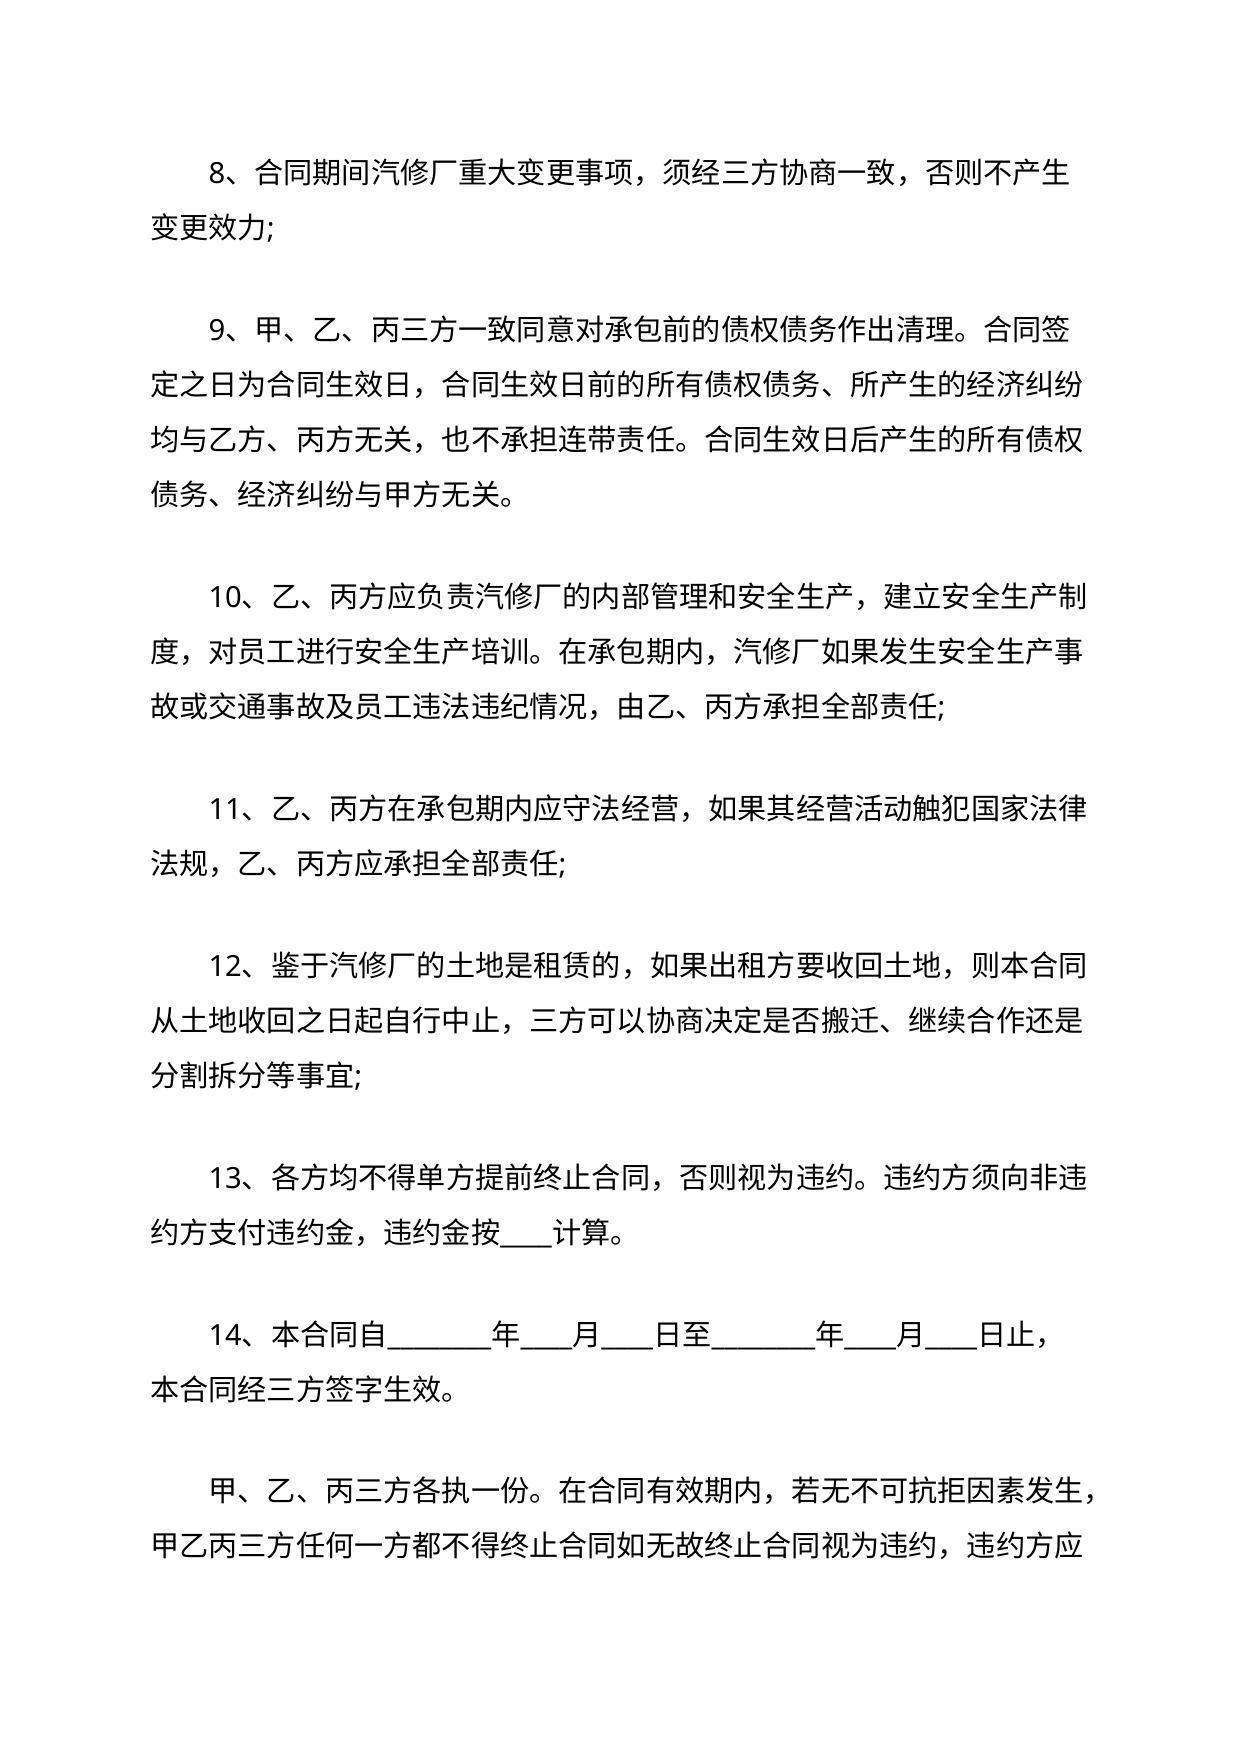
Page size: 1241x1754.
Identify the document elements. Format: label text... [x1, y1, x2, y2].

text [150, 1468, 1090, 1565]
text 8、合同期间汽修厂重大变更事项，须经三方协商一致，否则不产生变更效力; [150, 150, 1090, 247]
text 12、鉴于汽修厂的土地是租赁的，如果出租方要收回土地，则本合同从土地收回之日起自行中止，三方可以协商决定是否搬迁、继续合作还是分割拆分等事宜; [150, 942, 1090, 1095]
text 14、本合同自________年____月____日至________年____月____日止，本合同经三方签字生效。 [150, 1311, 1090, 1408]
text 9、甲、乙、丙三方一致同意对承包前的债权债务作出清理。合同签定之日为合同生效日，合同生效日前的所有债权债务、所产生的经济纠纷均与乙方、丙方无关，也不承担连带责任。合同生效日后产生的所有债权债务、经济纠纷与甲方无关。 [150, 307, 1090, 514]
text 11、乙、丙方在承包期内应守法经营，如果其经营活动触犯国家法律法规，乙、丙方应承担全部责任; [150, 785, 1090, 883]
text 13、各方均不得单方提前终止合同，否则视为违约。违约方须向非违约方支付违约金，违约金按____计算。 [150, 1154, 1090, 1252]
text 10、乙、丙方应负责汽修厂的内部管理和安全生产，建立安全生产制度，对员工进行安全生产培训。在承包期内，汽修厂如果发生安全生产事故或交通事故及员工违法违纪情况，由乙、丙方承担全部责任; [150, 573, 1090, 726]
